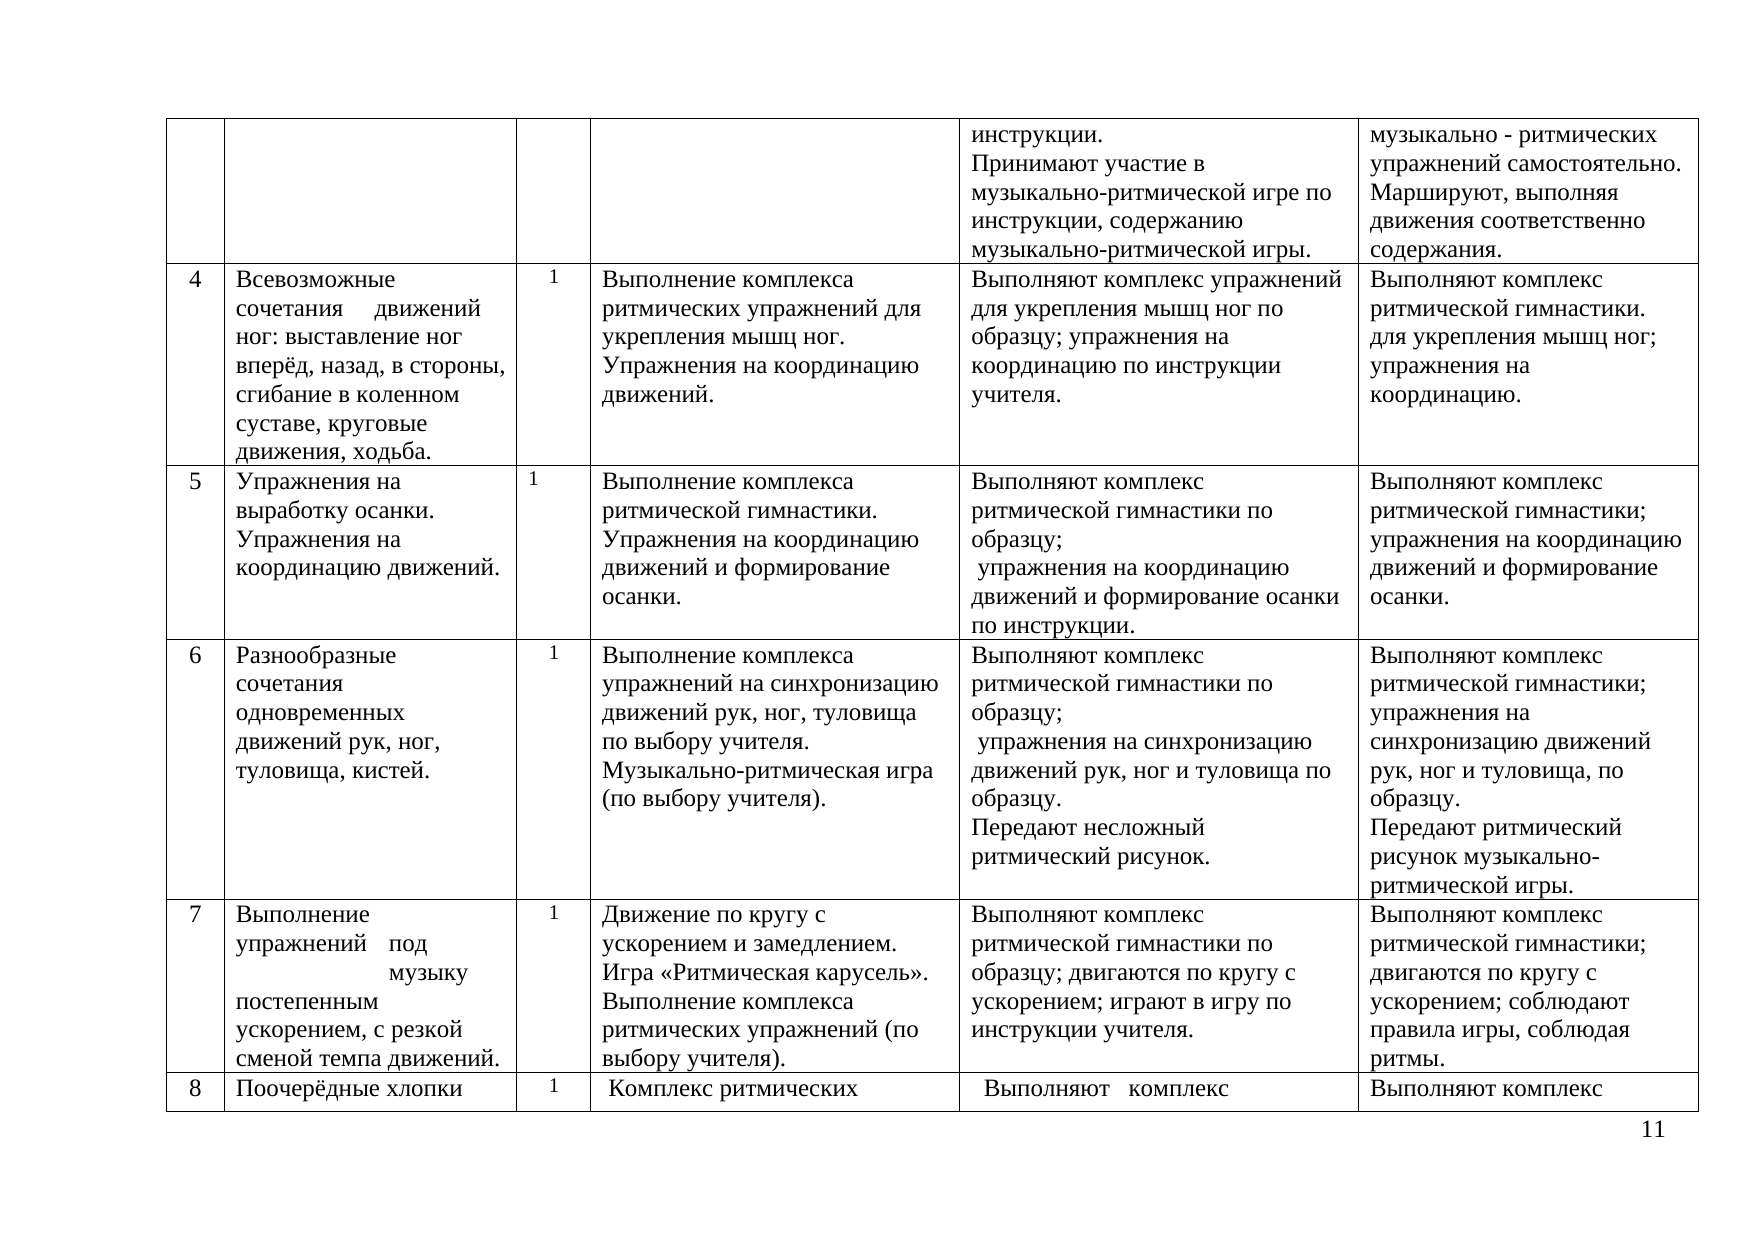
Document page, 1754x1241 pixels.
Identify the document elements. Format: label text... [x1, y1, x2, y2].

table_cell 1 [517, 900, 590, 1072]
table_cell Выполняют комплекс ритмической гимнастики; упражнения на синхронизацию движений рук, ног и туловища, по образцу. Передают ритмический рисунок музыкально-ритмической игры. [1359, 640, 1698, 898]
table_cell 6 [167, 640, 224, 898]
table_cell 1 [517, 466, 590, 639]
table_cell 7 [167, 900, 224, 1072]
table_cell 8 [167, 1073, 224, 1111]
table_cell 1 [517, 119, 590, 263]
table_cell Всевозможные сочетания движений ног: выставление ног вперёд, назад, в стороны, сгибание в коленном суставе, круговые движения, ходьба. [225, 264, 516, 465]
table_cell Выполняют комплекс ритмической гимнастики; двигаются по кругу с ускорением; соблюдают правила игры, соблюдая ритмы. [1359, 900, 1698, 1072]
table_cell Выполняют комплекс упражнений для укрепления мышц ног по образцу; упражнения на координацию по инструкции учителя. [960, 264, 1358, 465]
table_cell Выполняют комплекс ритмической гимнастики по образцу; двигаются по кругу с ускорением; играют в игру по инструкции учителя. [960, 900, 1358, 1072]
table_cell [591, 119, 959, 263]
table_cell Упражнения на выработку осанки. Упражнения на координацию движений. [225, 466, 516, 639]
table_cell Выполняют комплекс ритмической гимнастики. для укрепления мышц ног; упражнения на координацию. [1359, 264, 1698, 465]
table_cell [591, 1073, 959, 1111]
table_cell Выполнение комплекса ритмических упражнений для укрепления мышц ног. Упражнения на координацию движений. [591, 264, 959, 465]
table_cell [1359, 119, 1698, 263]
table_cell Выполняют комплекс ритмической гимнастики; упражнения на координацию движений и формирование осанки. [1359, 466, 1698, 639]
table_cell 1 [517, 640, 590, 898]
table_cell Выполнение комплекса упражнений на синхронизацию движений рук, ног, туловища по выбору учителя. Музыкально-ритмическая игра (по выбору учителя). [591, 640, 959, 898]
table_cell 1 [517, 1073, 590, 1111]
table_cell Выполнение комплекса ритмической гимнастики. Упражнения на координацию движений и формирование осанки. [591, 466, 959, 639]
table_cell 1 [517, 264, 590, 465]
table_cell Выполняют комплекс ритмической гимнастики по образцу; упражнения на координацию движений и формирование осанки по инструкции. [960, 466, 1358, 639]
table_cell 4 [167, 264, 224, 465]
table_cell 3 [167, 119, 224, 263]
table_cell Выполняют комплекс ритмической гимнастики по образцу; упражнения на синхронизацию движений рук, ног и туловища по образцу. Передают несложный ритмический рисунок. [960, 640, 1358, 898]
table_cell Движение по кругу с ускорением и замедлением. Игра «Ритмическая карусель». Выполнение комплекса ритмических упражнений (по выбору учителя). [591, 900, 959, 1072]
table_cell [225, 1073, 516, 1111]
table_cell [960, 1073, 1358, 1111]
table_cell Выполнение упражнений под музыку с постепенным ускорением, с резкой сменой темпа движений. [225, 900, 516, 1072]
table_cell Разнообразные сочетания одновременных движений рук, ног, туловища, кистей. [225, 640, 516, 898]
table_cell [1359, 1073, 1698, 1111]
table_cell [960, 119, 1358, 263]
table_cell 5 [167, 466, 224, 639]
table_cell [225, 119, 516, 263]
